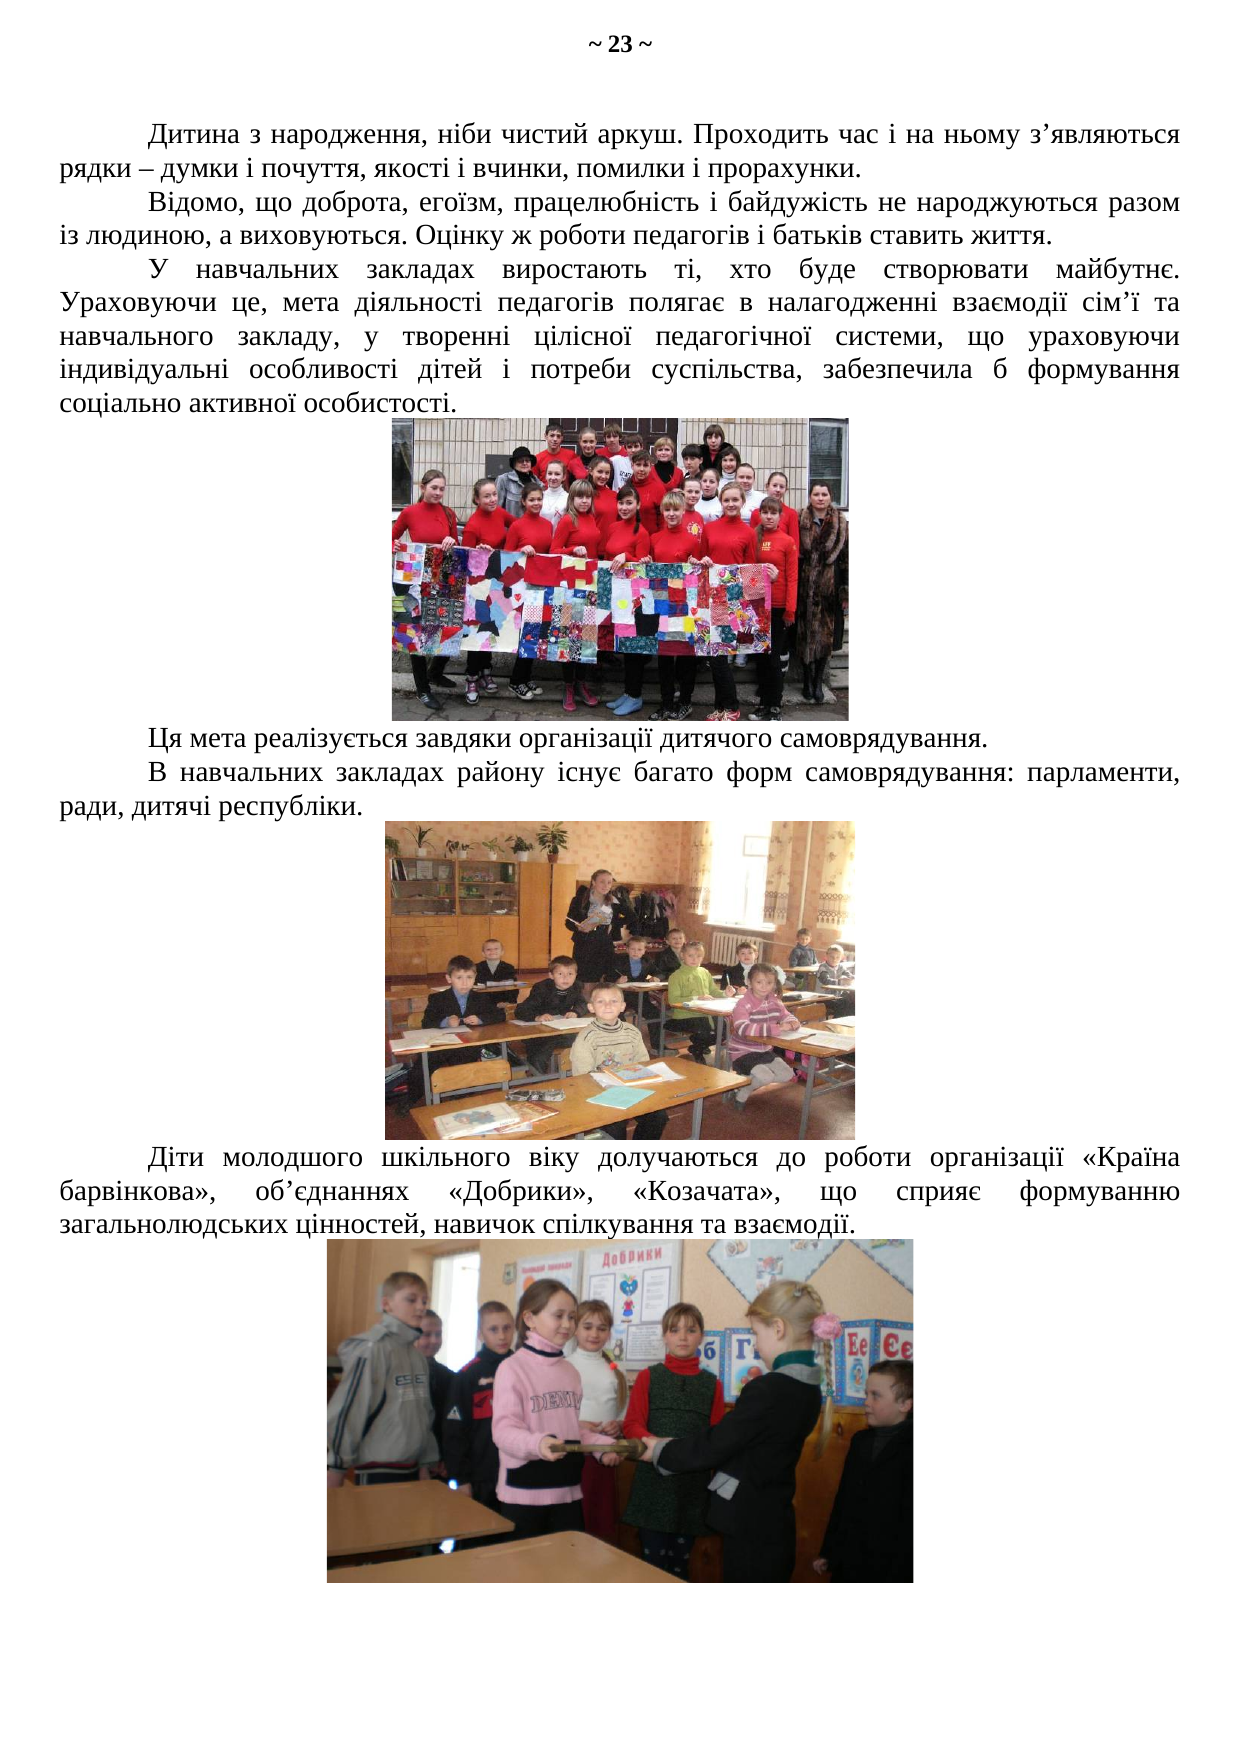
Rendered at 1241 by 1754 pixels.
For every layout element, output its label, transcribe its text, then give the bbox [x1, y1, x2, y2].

text В навчальних закладах району існує багато форм самоврядування: парламенти, ради, дитячі республіки. [59, 754, 1181, 821]
picture [326, 1239, 914, 1583]
text У навчальних закладах виростають ті, хто буде створювати майбутнє. Ураховуючи це, мета діяльності педагогів полягає в налагодженні взаємодії сім’ї та навчального закладу, у творенні цілісної педагогічної системи, що ураховуючи індивідуальні особливості дітей і потреби суспільства, забезпечила б формування соціально активної особистості. [59, 251, 1181, 418]
text Дитина з народження, ніби чистий аркуш. Проходить час і на ньому з’являються рядки – думки і почуття, якості і вчинки, помилки і прорахунки. [59, 117, 1181, 184]
text Відомо, що доброта, егоїзм, працелюбність і байдужість не народжуються разом із людиною, а виховуються. Оцінку ж роботи педагогів і батьків ставить життя. [59, 184, 1181, 251]
picture [385, 821, 856, 1140]
text Діти молодшого шкільного віку долучаються до роботи організації «Країна барвінкова», об’єднаннях «Добрики», «Козачата», що сприяє формуванню загальнолюдських цінностей, навичок спілкування та взаємодії. [59, 1139, 1181, 1240]
picture [391, 418, 849, 721]
text Ця мета реалізується завдяки організації дитячого самоврядування. [59, 721, 1181, 754]
